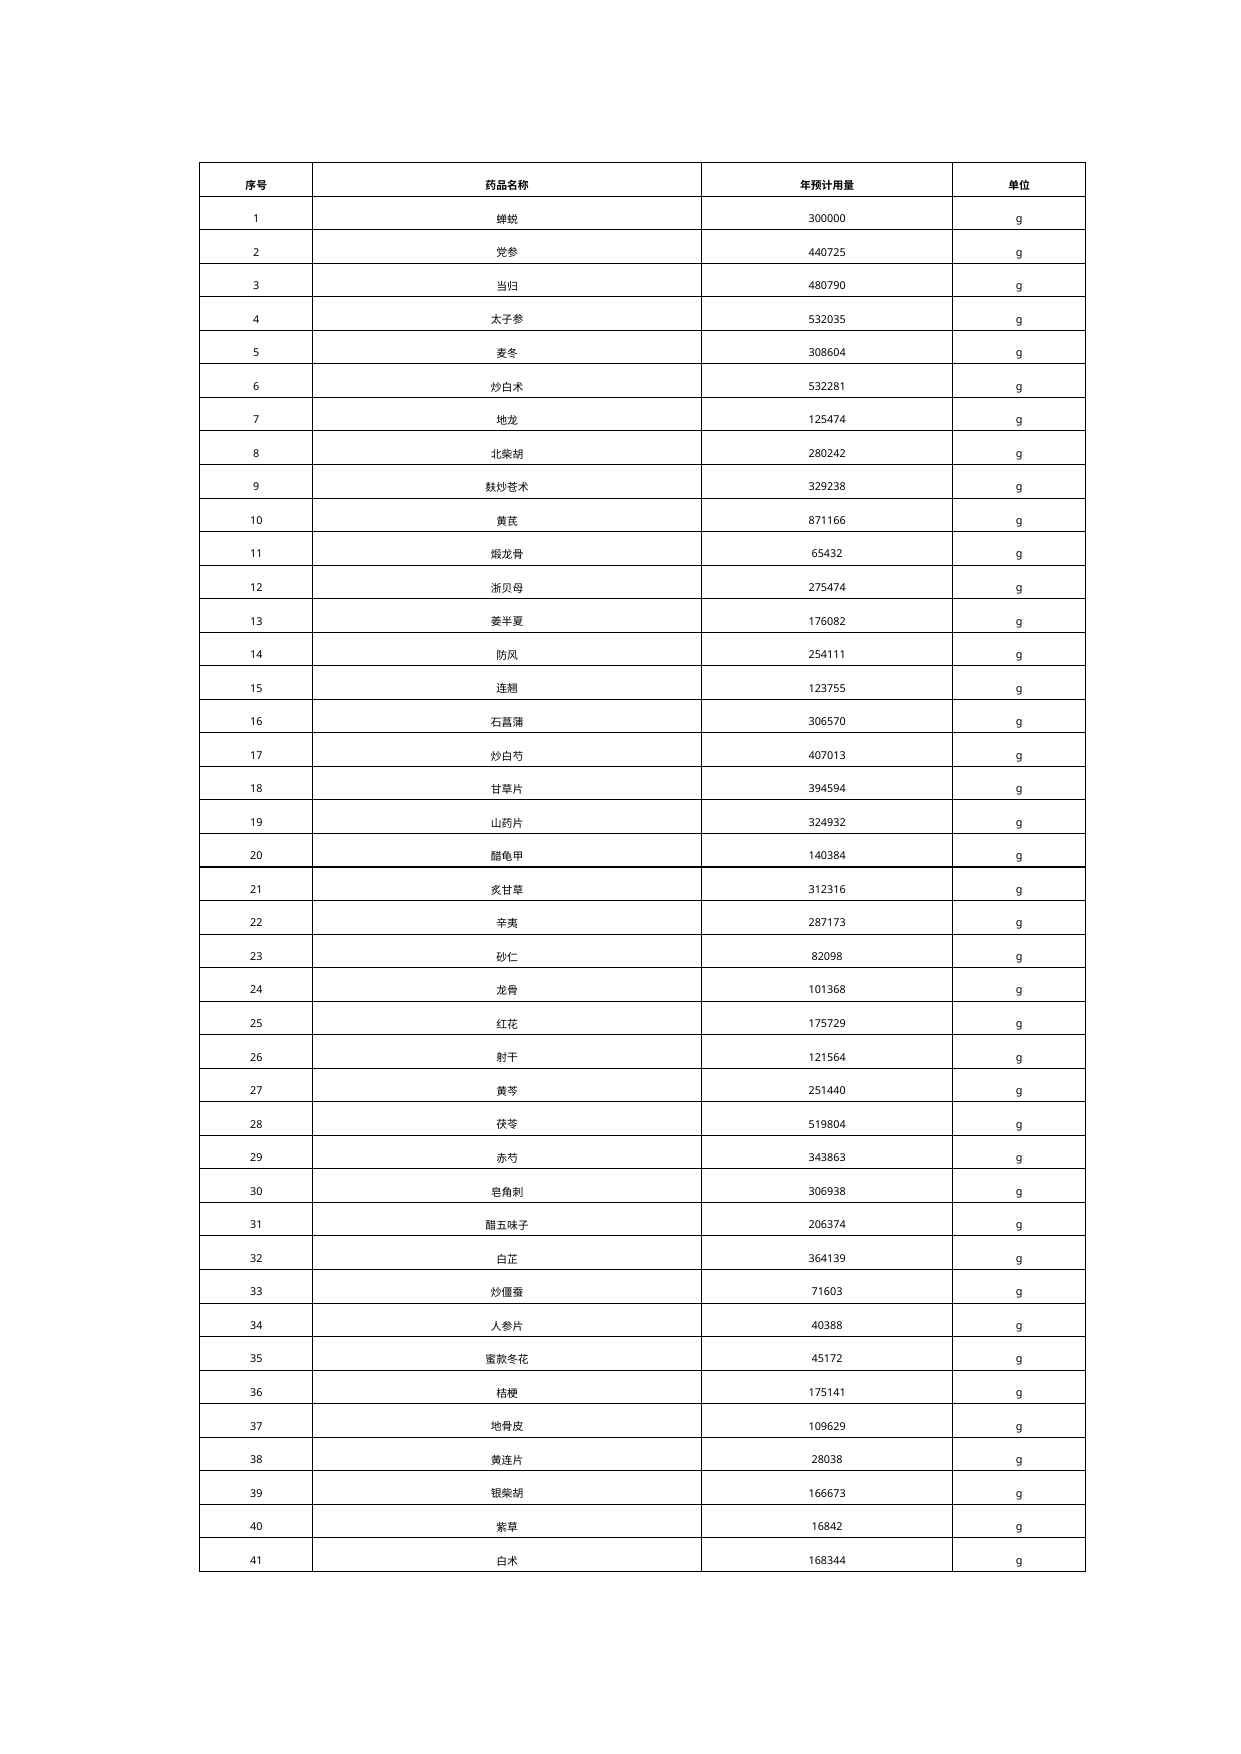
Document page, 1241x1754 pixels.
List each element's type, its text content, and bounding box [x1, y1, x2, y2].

table_cell g [953, 968, 1085, 1001]
table_cell 109629 [702, 1404, 952, 1437]
table_cell 45172 [702, 1337, 952, 1369]
table_cell 蝉蜕 [313, 197, 701, 229]
table_cell g [953, 1203, 1085, 1235]
table_cell 紫草 [313, 1505, 701, 1537]
table_cell g [953, 901, 1085, 933]
table_cell g [953, 834, 1085, 866]
table_cell 343863 [702, 1136, 952, 1168]
table_cell 白芷 [313, 1236, 701, 1269]
table_cell g [953, 1136, 1085, 1168]
table_cell g [953, 1169, 1085, 1202]
table_cell g [953, 1471, 1085, 1504]
table_cell 炒僵蚕 [313, 1270, 701, 1302]
table_cell 当归 [313, 264, 701, 296]
table_cell 麸炒苍术 [313, 465, 701, 497]
table_cell 37 [200, 1404, 312, 1437]
table_cell g [953, 331, 1085, 363]
table_cell 394594 [702, 767, 952, 799]
table_cell 28038 [702, 1438, 952, 1470]
table_cell 醋龟甲 [313, 834, 701, 866]
table_cell 30 [200, 1169, 312, 1202]
table_cell 140384 [702, 834, 952, 866]
table_cell 白术 [313, 1538, 701, 1571]
table_cell 35 [200, 1337, 312, 1369]
table_cell 黄芩 [313, 1069, 701, 1101]
table_cell 龙骨 [313, 968, 701, 1001]
table_cell 300000 [702, 197, 952, 229]
table_cell 38 [200, 1438, 312, 1470]
table_cell 炒白芍 [313, 733, 701, 766]
table_cell 6 [200, 364, 312, 397]
table_cell g [953, 1304, 1085, 1336]
table_cell 17 [200, 733, 312, 766]
table_cell 黄芪 [313, 499, 701, 531]
table_cell 10 [200, 499, 312, 531]
table_cell 3 [200, 264, 312, 296]
table_cell g [953, 230, 1085, 263]
table_cell 324932 [702, 800, 952, 833]
table_cell 306938 [702, 1169, 952, 1202]
table_cell 14 [200, 633, 312, 665]
table_cell 赤芍 [313, 1136, 701, 1168]
table_cell 22 [200, 901, 312, 933]
table_cell 黄连片 [313, 1438, 701, 1470]
table_cell 姜半夏 [313, 599, 701, 632]
table_header 年预计用量 [702, 163, 952, 196]
table_cell 15 [200, 666, 312, 699]
table_cell 7 [200, 398, 312, 430]
table_cell g [953, 666, 1085, 699]
table_cell 蜜款冬花 [313, 1337, 701, 1369]
table_cell g [953, 935, 1085, 967]
table_cell 石菖蒲 [313, 700, 701, 732]
table_cell 19 [200, 800, 312, 833]
table_cell 31 [200, 1203, 312, 1235]
table_cell g [953, 767, 1085, 799]
table_cell 407013 [702, 733, 952, 766]
table_cell 茯苓 [313, 1102, 701, 1135]
table_cell 炙甘草 [313, 868, 701, 900]
table_cell g [953, 264, 1085, 296]
table_cell 125474 [702, 398, 952, 430]
table_cell g [953, 1337, 1085, 1369]
table_header 药品名称 [313, 163, 701, 196]
table_cell 121564 [702, 1035, 952, 1068]
table_cell 21 [200, 868, 312, 900]
table_cell 银柴胡 [313, 1471, 701, 1504]
table_cell 麦冬 [313, 331, 701, 363]
table_cell 306570 [702, 700, 952, 732]
table_cell 41 [200, 1538, 312, 1571]
table_cell g [953, 532, 1085, 564]
table_cell 防风 [313, 633, 701, 665]
table_cell g [953, 364, 1085, 397]
table_cell g [953, 1035, 1085, 1068]
table_cell 16842 [702, 1505, 952, 1537]
table_cell 8 [200, 431, 312, 464]
table_cell 23 [200, 935, 312, 967]
table_cell 25 [200, 1002, 312, 1034]
table_cell 太子参 [313, 297, 701, 330]
table_cell g [953, 197, 1085, 229]
table_cell 12 [200, 566, 312, 598]
table_cell 连翘 [313, 666, 701, 699]
table_cell g [953, 398, 1085, 430]
table_cell 煅龙骨 [313, 532, 701, 564]
table_header 单位 [953, 163, 1085, 196]
table_cell g [953, 431, 1085, 464]
table_cell 地骨皮 [313, 1404, 701, 1437]
table_cell g [953, 599, 1085, 632]
table_cell 287173 [702, 901, 952, 933]
table_cell 16 [200, 700, 312, 732]
table_cell g [953, 1404, 1085, 1437]
table_cell 33 [200, 1270, 312, 1302]
table_cell 地龙 [313, 398, 701, 430]
table_cell 364139 [702, 1236, 952, 1269]
table_cell 射干 [313, 1035, 701, 1068]
table_cell 480790 [702, 264, 952, 296]
table_cell 40388 [702, 1304, 952, 1336]
table_cell 254111 [702, 633, 952, 665]
table_cell g [953, 700, 1085, 732]
table_cell 5 [200, 331, 312, 363]
table_cell 山药片 [313, 800, 701, 833]
table_cell 34 [200, 1304, 312, 1336]
table_cell g [953, 1438, 1085, 1470]
table_cell 13 [200, 599, 312, 632]
table_cell 206374 [702, 1203, 952, 1235]
table_cell 辛夷 [313, 901, 701, 933]
table_cell 18 [200, 767, 312, 799]
table_cell 532035 [702, 297, 952, 330]
table_cell 党参 [313, 230, 701, 263]
table_cell 65432 [702, 532, 952, 564]
table_cell g [953, 1102, 1085, 1135]
table_cell 29 [200, 1136, 312, 1168]
table_cell g [953, 297, 1085, 330]
table_cell 101368 [702, 968, 952, 1001]
table_cell g [953, 633, 1085, 665]
table_cell 桔梗 [313, 1371, 701, 1403]
table_cell 浙贝母 [313, 566, 701, 598]
table_cell g [953, 465, 1085, 497]
table_cell 280242 [702, 431, 952, 464]
table_cell g [953, 566, 1085, 598]
table_cell 皂角刺 [313, 1169, 701, 1202]
table_cell 175729 [702, 1002, 952, 1034]
table_cell 砂仁 [313, 935, 701, 967]
table_cell 9 [200, 465, 312, 497]
table_cell 24 [200, 968, 312, 1001]
table_cell 醋五味子 [313, 1203, 701, 1235]
table_cell 红花 [313, 1002, 701, 1034]
table_cell 308604 [702, 331, 952, 363]
table_cell g [953, 499, 1085, 531]
table_cell 36 [200, 1371, 312, 1403]
table_cell 11 [200, 532, 312, 564]
table_cell 312316 [702, 868, 952, 900]
table_cell 519804 [702, 1102, 952, 1135]
table_cell 871166 [702, 499, 952, 531]
table_cell 40 [200, 1505, 312, 1537]
table_cell 251440 [702, 1069, 952, 1101]
table_cell 26 [200, 1035, 312, 1068]
table_cell g [953, 1538, 1085, 1571]
table_cell 1 [200, 197, 312, 229]
table_cell 27 [200, 1069, 312, 1101]
table_cell g [953, 1069, 1085, 1101]
table_cell 532281 [702, 364, 952, 397]
table_cell 166673 [702, 1471, 952, 1504]
table_cell 39 [200, 1471, 312, 1504]
table_cell 28 [200, 1102, 312, 1135]
table_cell 甘草片 [313, 767, 701, 799]
table_cell g [953, 733, 1085, 766]
table_cell g [953, 1371, 1085, 1403]
table_cell 329238 [702, 465, 952, 497]
table_cell 71603 [702, 1270, 952, 1302]
table_cell 2 [200, 230, 312, 263]
table_cell 168344 [702, 1538, 952, 1571]
table_cell 32 [200, 1236, 312, 1269]
table_cell 440725 [702, 230, 952, 263]
table_cell g [953, 1270, 1085, 1302]
table_cell 炒白术 [313, 364, 701, 397]
table_cell g [953, 1236, 1085, 1269]
table_cell g [953, 1002, 1085, 1034]
table_cell 人参片 [313, 1304, 701, 1336]
table_cell 4 [200, 297, 312, 330]
table_cell 82098 [702, 935, 952, 967]
table_cell 20 [200, 834, 312, 866]
table_cell 275474 [702, 566, 952, 598]
table_cell 123755 [702, 666, 952, 699]
table_cell 北柴胡 [313, 431, 701, 464]
table_cell g [953, 800, 1085, 833]
table_cell g [953, 868, 1085, 900]
table_cell g [953, 1505, 1085, 1537]
table_header 序号 [200, 163, 312, 196]
table_cell 176082 [702, 599, 952, 632]
table_cell 175141 [702, 1371, 952, 1403]
